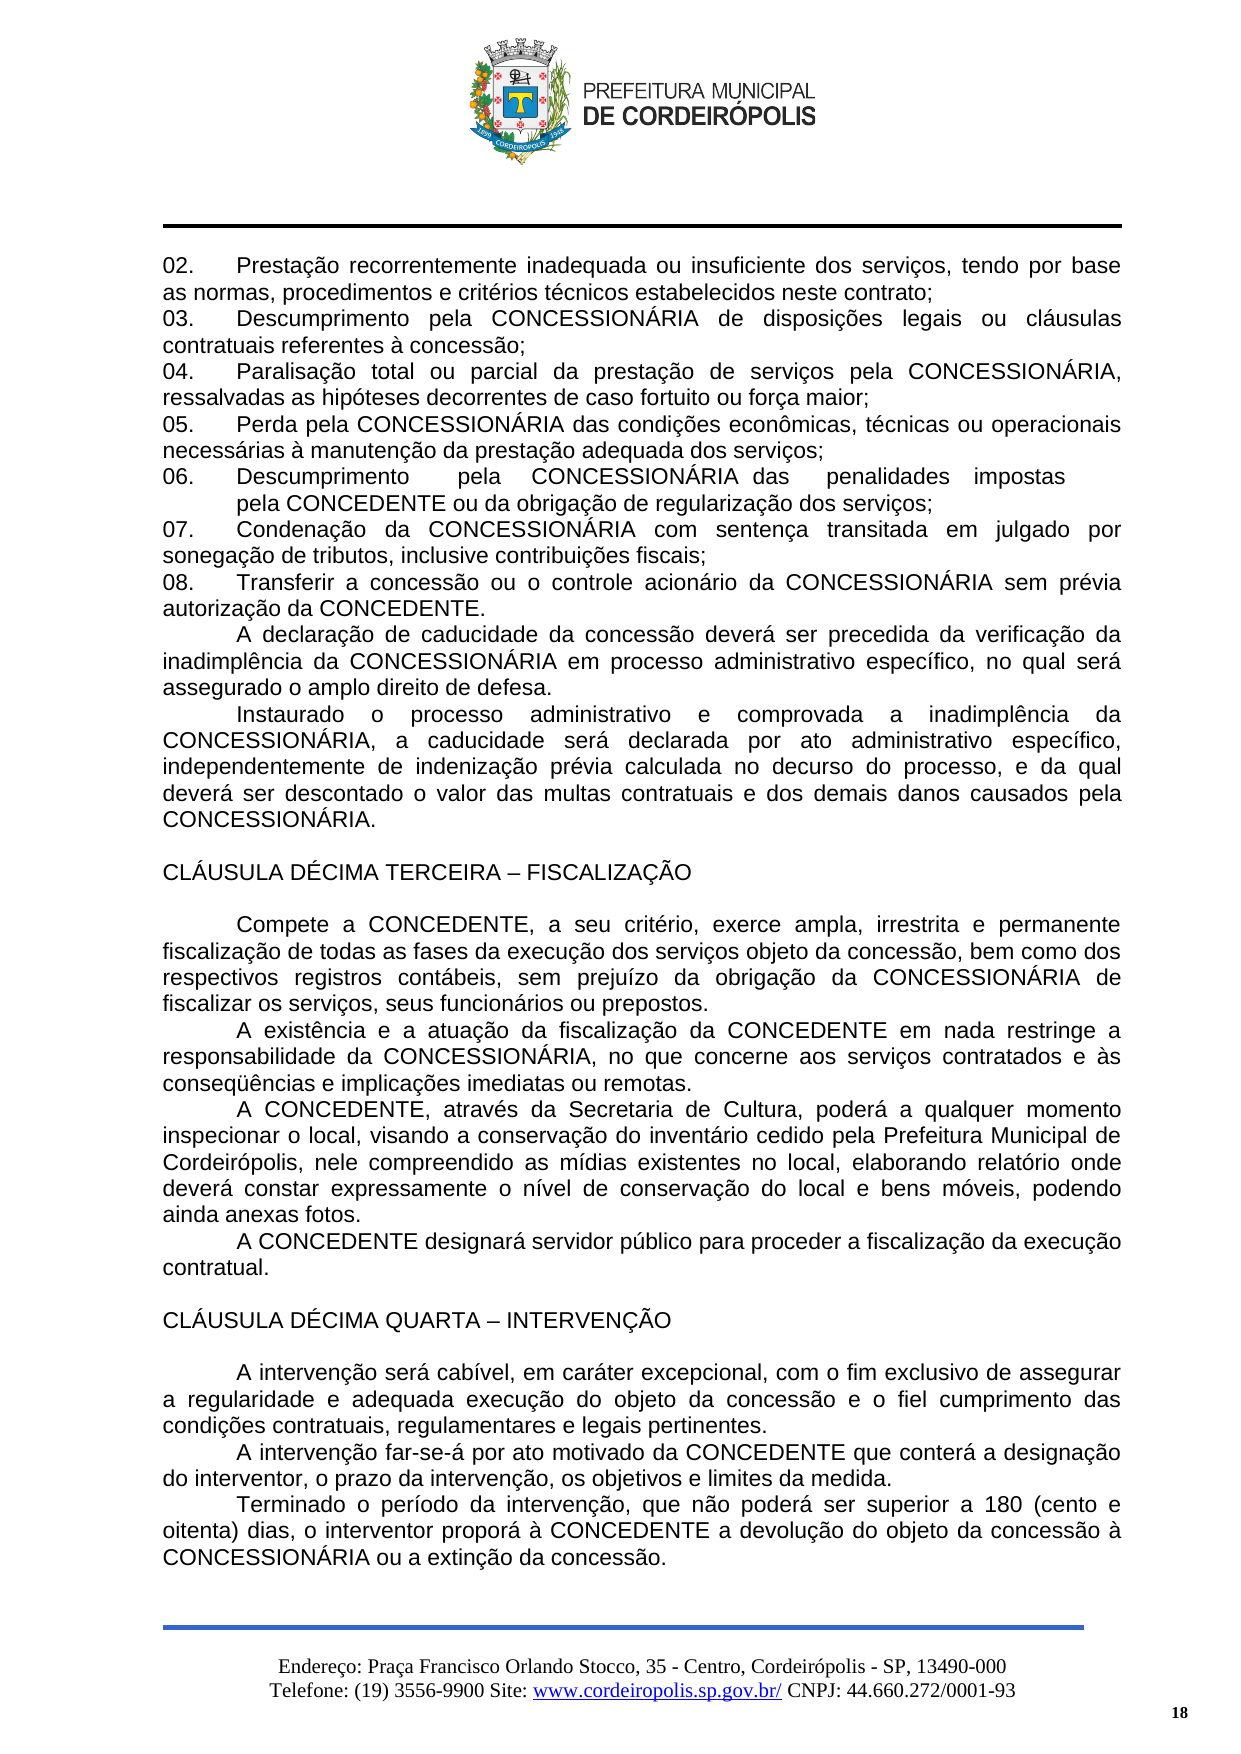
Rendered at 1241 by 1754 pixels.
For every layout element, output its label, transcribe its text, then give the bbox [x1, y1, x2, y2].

text A intervenção far-se-á por ato motivado da CONCEDENTE que conterá a designação do interventor, o prazo da intervenção, os objetivos e limites da medida. [162, 1438, 1122, 1491]
text A CONCEDENTE designará servidor público para proceder a fiscalização da execução contratual. [162, 1228, 1122, 1280]
text 06. Descumprimento pela CONCESSIONÁRIA das penalidades impostas pela CONCEDENTE ou da obrigação de regularização dos serviços; [162, 463, 1122, 516]
text 03. Descumprimento pela CONCESSIONÁRIA de disposições legais ou cláusulas contratuais referentes à concessão; [162, 305, 1122, 358]
text A intervenção será cabível, em caráter excepcional, com o fim exclusivo de assegurar a regularidade e adequada execução do objeto da concessão e o fiel cumprimento das condições contratuais, regulamentares e legais pertinentes. [162, 1359, 1122, 1438]
text 08. Transferir a concessão ou o controle acionário da CONCESSIONÁRIA sem prévia autorização da CONCEDENTE. [162, 569, 1122, 621]
text 02. Prestação recorrentemente inadequada ou insuficiente dos serviços, tendo por base as normas, procedimentos e critérios técnicos estabelecidos neste contrato; [162, 252, 1122, 305]
text CLÁUSULA DÉCIMA TERCEIRA – FISCALIZAÇÃO [162, 859, 1122, 885]
text A CONCEDENTE, através da Secretaria de Cultura, poderá a qualquer momento inspecionar o local, visando a conservação do inventário cedido pela Prefeitura Municipal de Cordeirópolis, nele compreendido as mídias existentes no local, elaborando relatório onde deverá constar expressamente o nível de conservação do local e bens móveis, podendo ainda anexas fotos. [162, 1096, 1122, 1228]
text 07. Condenação da CONCESSIONÁRIA com sentença transitada em julgado por sonegação de tributos, inclusive contribuições fiscais; [162, 516, 1122, 569]
text A existência e a atuação da fiscalização da CONCEDENTE em nada restringe a responsabilidade da CONCESSIONÁRIA, no que concerne aos serviços contratados e às conseqüências e implicações imediatas ou remotas. [162, 1017, 1122, 1096]
text Terminado o período da intervenção, que não poderá ser superior a 180 (cento e oitenta) dias, o interventor proporá à CONCEDENTE a devolução do objeto da concessão à CONCESSIONÁRIA ou a extinção da concessão. [162, 1491, 1122, 1570]
text 04. Paralisação total ou parcial da prestação de serviços pela CONCESSIONÁRIA, ressalvadas as hipóteses decorrentes de caso fortuito ou força maior; [162, 358, 1122, 411]
text CLÁUSULA DÉCIMA QUARTA – INTERVENÇÃO [162, 1307, 1122, 1333]
text 05. Perda pela CONCESSIONÁRIA das condições econômicas, técnicas ou operacionais necessárias à manutenção da prestação adequada dos serviços; [162, 411, 1122, 463]
picture [469, 38, 815, 165]
text Compete a CONCEDENTE, a seu critério, exerce ampla, irrestrita e permanente fiscalização de todas as fases da execução dos serviços objeto da concessão, bem como dos respectivos registros contábeis, sem prejuízo da obrigação da CONCESSIONÁRIA de fiscalizar os serviços, seus funcionários ou prepostos. [162, 911, 1122, 1017]
text A declaração de caducidade da concessão deverá ser precedida da verificação da inadimplência da CONCESSIONÁRIA em processo administrativo específico, no qual será assegurado o amplo direito de defesa. [162, 621, 1122, 701]
text Instaurado o processo administrativo e comprovada a inadimplência da CONCESSIONÁRIA, a caducidade será declarada por ato administrativo específico, independentemente de indenização prévia calculada no decurso do processo, e da qual deverá ser descontado o valor das multas contratuais e dos demais danos causados pela CONCESSIONÁRIA. [162, 701, 1122, 832]
